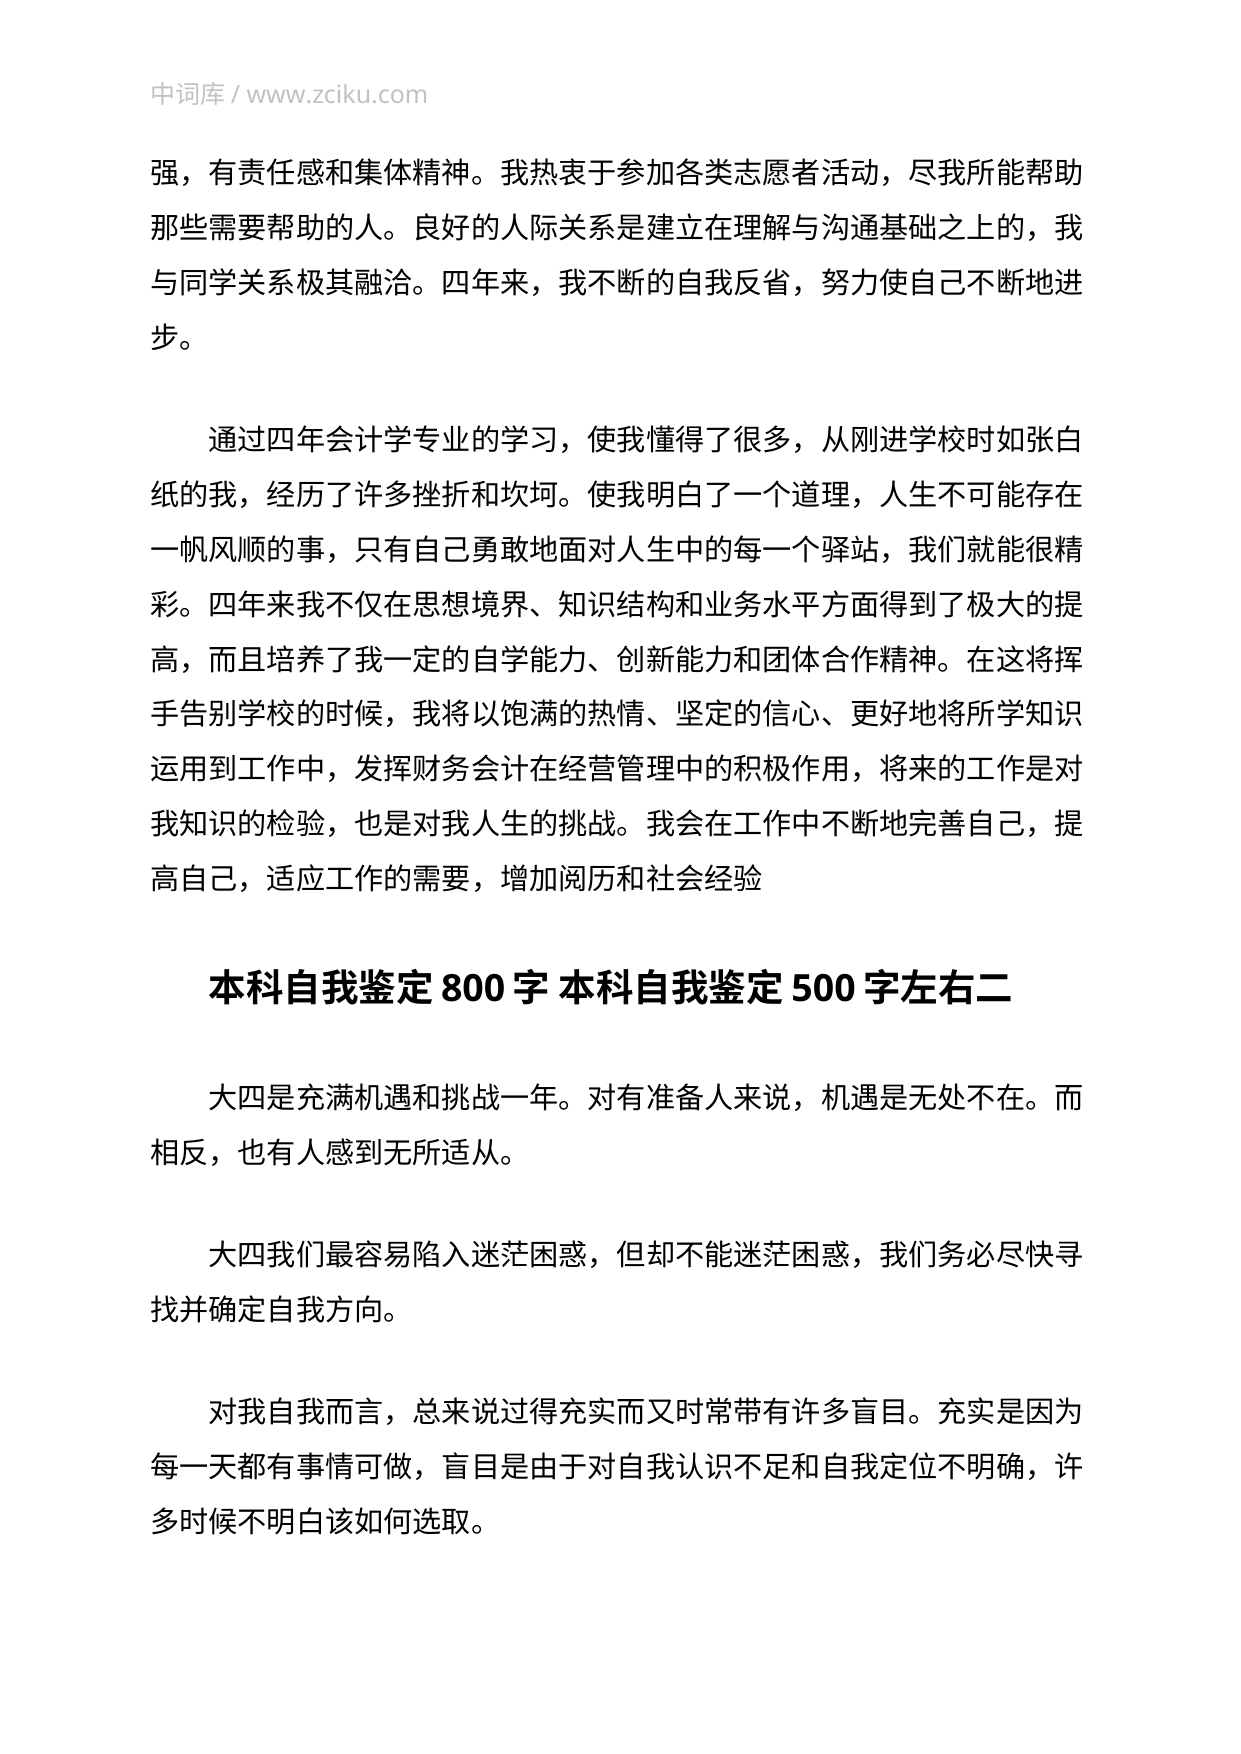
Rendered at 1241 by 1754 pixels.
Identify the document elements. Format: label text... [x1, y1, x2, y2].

text 对我自我而言，总来说过得充实而又时常带有许多盲目。充实是因为每一天都有事情可做，盲目是由于对自我认识不足和自我定位不明确，许多时候不明白该如何选取。 [150, 1388, 1090, 1540]
text 大四我们最容易陷入迷茫困惑，但却不能迷茫困惑，我们务必尽快寻找并确定自我方向。 [150, 1232, 1090, 1329]
text 大四是充满机遇和挑战一年。对有准备人来说，机遇是无处不在。而相反，也有人感到无所适从。 [150, 1075, 1090, 1172]
text 本科自我鉴定800字 本科自我鉴定500字左右二 [150, 957, 1090, 1012]
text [150, 150, 1090, 357]
text 通过四年会计学专业的学习，使我懂得了很多，从刚进学校时如张白纸的我，经历了许多挫折和坎坷。使我明白了一个道理，人生不可能存在一帆风顺的事，只有自己勇敢地面对人生中的每一个驿站，我们就能很精彩。四年来我不仅在思想境界、知识结构和业务水平方面得到了极大的提高，而且培养了我一定的自学能力、创新能力和团体合作精神。在这将挥手告别学校的时候，我将以饱满的热情、坚定的信心、更好地将所学知识运用到工作中，发挥财务会计在经营管理中的积极作用，将来的工作是对我知识的检验，也是对我人生的挑战。我会在工作中不断地完善自己，提高自己，适应工作的需要，增加阅历和社会经验 [150, 416, 1090, 898]
